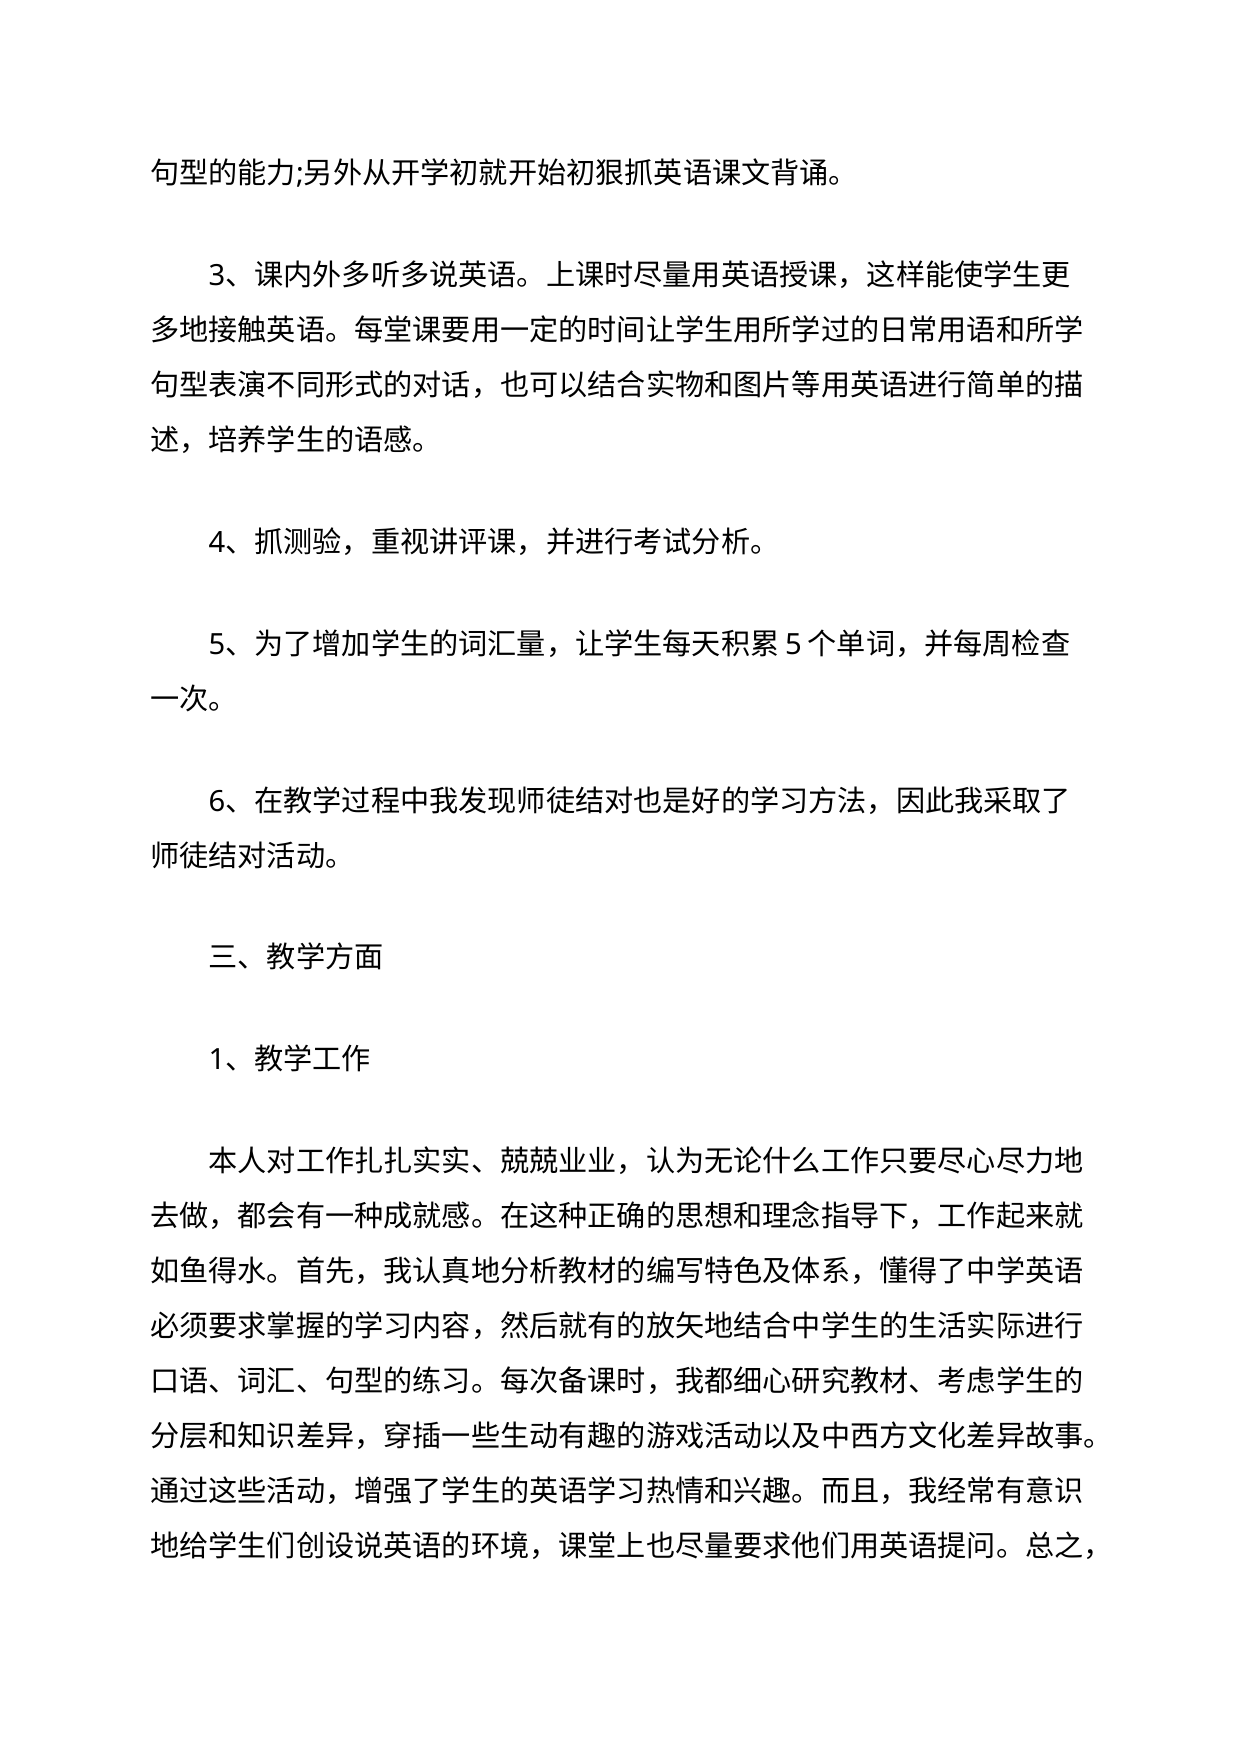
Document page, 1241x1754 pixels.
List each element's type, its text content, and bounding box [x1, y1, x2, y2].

text 6、在教学过程中我发现师徒结对也是好的学习方法，因此我采取了师徒结对活动。 [150, 777, 1090, 874]
text 4、抓测验，重视讲评课，并进行考试分析。 [150, 518, 1090, 561]
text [150, 1138, 1090, 1564]
text 三、教学方面 [150, 934, 1090, 976]
text 5、为了增加学生的词汇量，让学生每天积累5个单词，并每周检查一次。 [150, 621, 1090, 718]
text 3、课内外多听多说英语。上课时尽量用英语授课，这样能使学生更多地接触英语。每堂课要用一定的时间让学生用所学过的日常用语和所学句型表演不同形式的对话，也可以结合实物和图片等用英语进行简单的描述，培养学生的语感。 [150, 252, 1090, 459]
text 1、教学工作 [150, 1036, 1090, 1078]
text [150, 150, 1090, 192]
